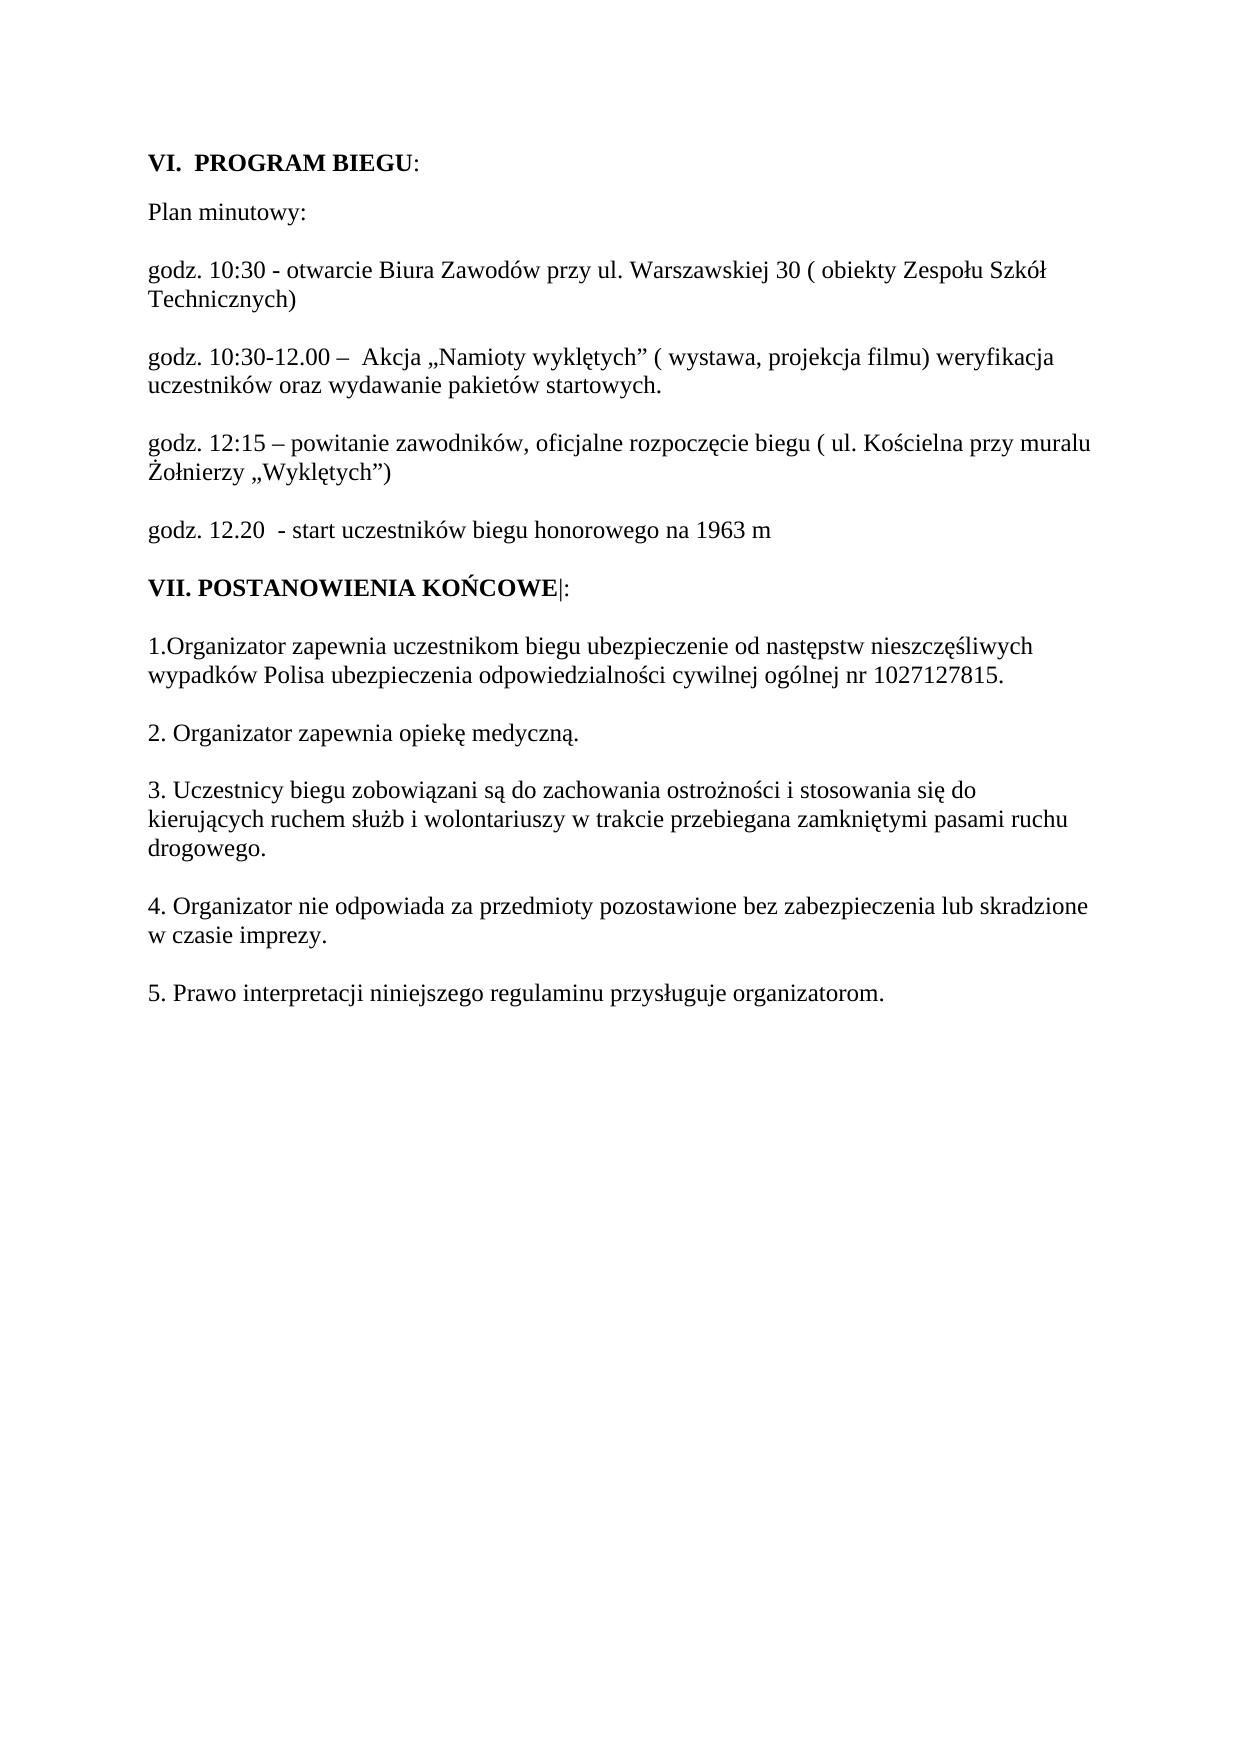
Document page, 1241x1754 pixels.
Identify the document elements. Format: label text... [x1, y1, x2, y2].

text 5. Prawo interpretacji niniejszego regulaminu przysługuje organizatorom. [148, 978, 1093, 1006]
text VII. POSTANOWIENIA KOŃCOWE|: [148, 573, 1093, 602]
text 2. Organizator zapewnia opiekę medyczną. [148, 718, 1093, 746]
text 3. Uczestnicy biegu zobowiązani są do zachowania ostrożności i stosowania się do kierujących ruchem służb i wolontariuszy w trakcie przebiegana zamkniętymi pasami ruchu drogowego. [148, 776, 1093, 862]
text godz. 12:15 – powitanie zawodników, oficjalne rozpoczęcie biegu ( ul. Kościelna przy muralu Żołnierzy „Wyklętych”) [148, 428, 1093, 486]
text VI. PROGRAM BIEGU: [148, 148, 1093, 176]
text godz. 10:30-12.00 – Akcja „Namioty wyklętych” ( wystawa, projekcja filmu) weryfikacja uczestników oraz wydawanie pakietów startowych. [148, 342, 1093, 399]
text 1.Organizator zapewnia uczestnikom biegu ubezpieczenie od następstw nieszczęśliwych wypadków Polisa ubezpieczenia odpowiedzialności cywilnej ogólnej nr 1027127815. [148, 631, 1093, 688]
text Plan minutowy: [148, 197, 1093, 226]
text 4. Organizator nie odpowiada za przedmioty pozostawione bez zabezpieczenia lub skradzione w czasie imprezy. [148, 891, 1093, 948]
text godz. 12.20 - start uczestników biegu honorowego na 1963 m [148, 515, 1093, 544]
text godz. 10:30 - otwarcie Biura Zawodów przy ul. Warszawskiej 30 ( obiekty Zespołu Szkół Technicznych) [148, 255, 1093, 313]
